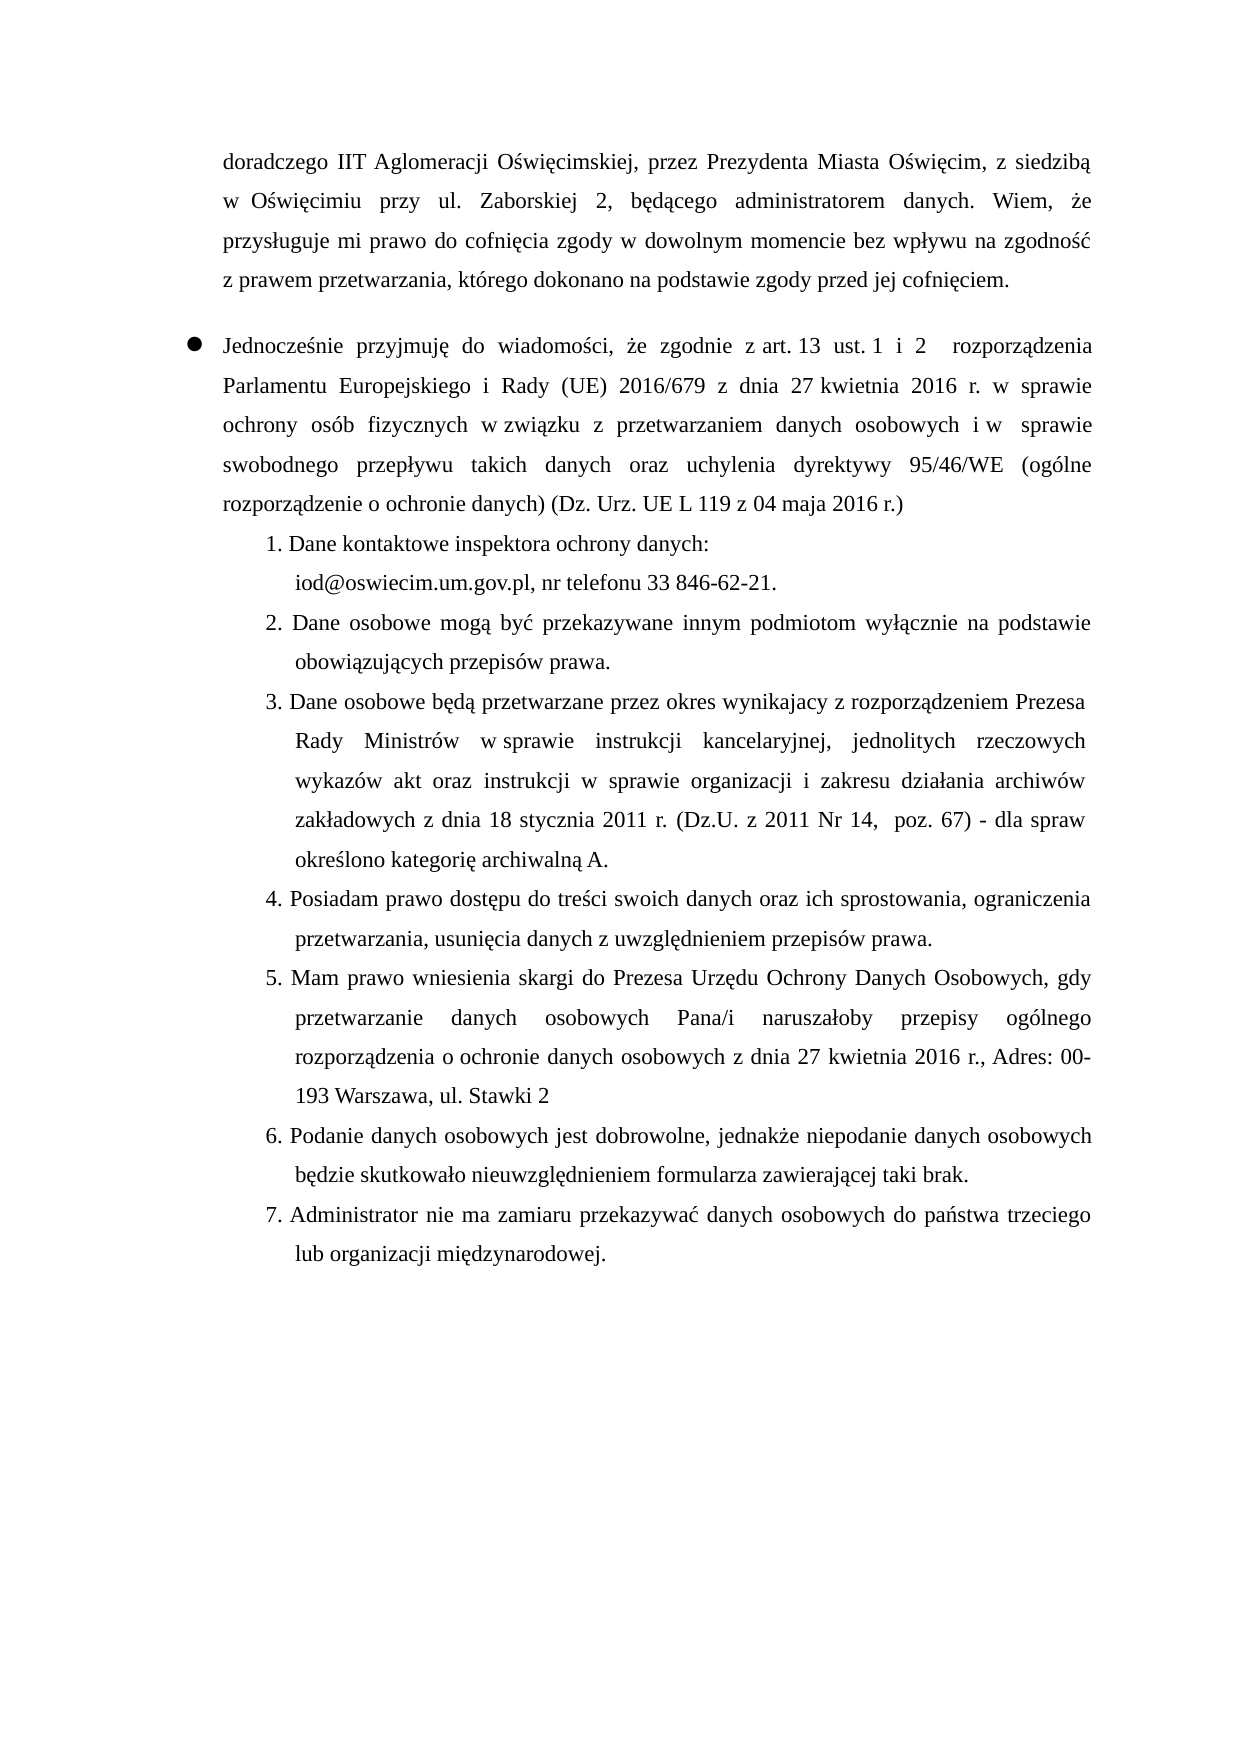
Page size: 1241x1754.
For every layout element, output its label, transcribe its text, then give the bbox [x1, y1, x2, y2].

text 2. Dane osobowe mogą być przekazywane innym podmiotom wyłącznie na podstawie obowiązujących przepisów prawa. [265, 609, 1092, 674]
list Jednocześnie przyjmuję do wiadomości, że zgodnie z art. 13 ust. 1 i 2 rozporządzenia Parlamentu Europejskiego i Rady (UE) 2016/679 z dnia 27 kwietnia 2016 r. w sprawie ochrony osób fizycznych w związku z przetwarzaniem danych osobowych i w sprawie swobodnego przepływu takich danych oraz uchylenia dyrektywy 95/46/WE (ogólne rozporządzenie o ochronie danych) (Dz. Urz. UE L 119 z 04 maja 2016 r.) [185, 332, 1092, 517]
text 4. Posiadam prawo dostępu do treści swoich danych oraz ich sprostowania, ograniczenia przetwarzania, usunięcia danych z uwzględnieniem przepisów prawa. [265, 885, 1092, 951]
text 7. Administrator nie ma zamiaru przekazywać danych osobowych do państwa trzeciego lub organizacji międzynarodowej. [265, 1201, 1092, 1267]
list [185, 148, 1092, 292]
text 1. Dane kontaktowe inspektora ochrony danych: [265, 530, 1092, 556]
text iod@oswiecim.um.gov.pl, nr telefonu 33 846-62-21. [259, 569, 1092, 596]
text 5. Mam prawo wniesienia skargi do Prezesa Urzędu Ochrony Danych Osobowych, gdy przetwarzanie danych osobowych Pana/i naruszałoby przepisy ogólnego rozporządzenia o ochronie danych osobowych z dnia 27 kwietnia 2016 r., Adres: 00-193 Warszawa, ul. Stawki 2 [265, 964, 1092, 1109]
text 3. Dane osobowe będą przetwarzane przez okres wynikajacy z rozporządzeniem Prezesa Rady Ministrów w sprawie instrukcji kancelaryjnej, jednolitych rzeczowych wykazów akt oraz instrukcji w sprawie organizacji i zakresu działania archiwów zakładowych z dnia 18 stycznia 2011 r. (Dz.U. z 2011 Nr 14, poz. 67) - dla spraw określono kategorię archiwalną A. [265, 688, 1087, 872]
text 6. Podanie danych osobowych jest dobrowolne, jednakże niepodanie danych osobowych będzie skutkowało nieuwzględnieniem formularza zawierającej taki brak. [265, 1122, 1092, 1188]
